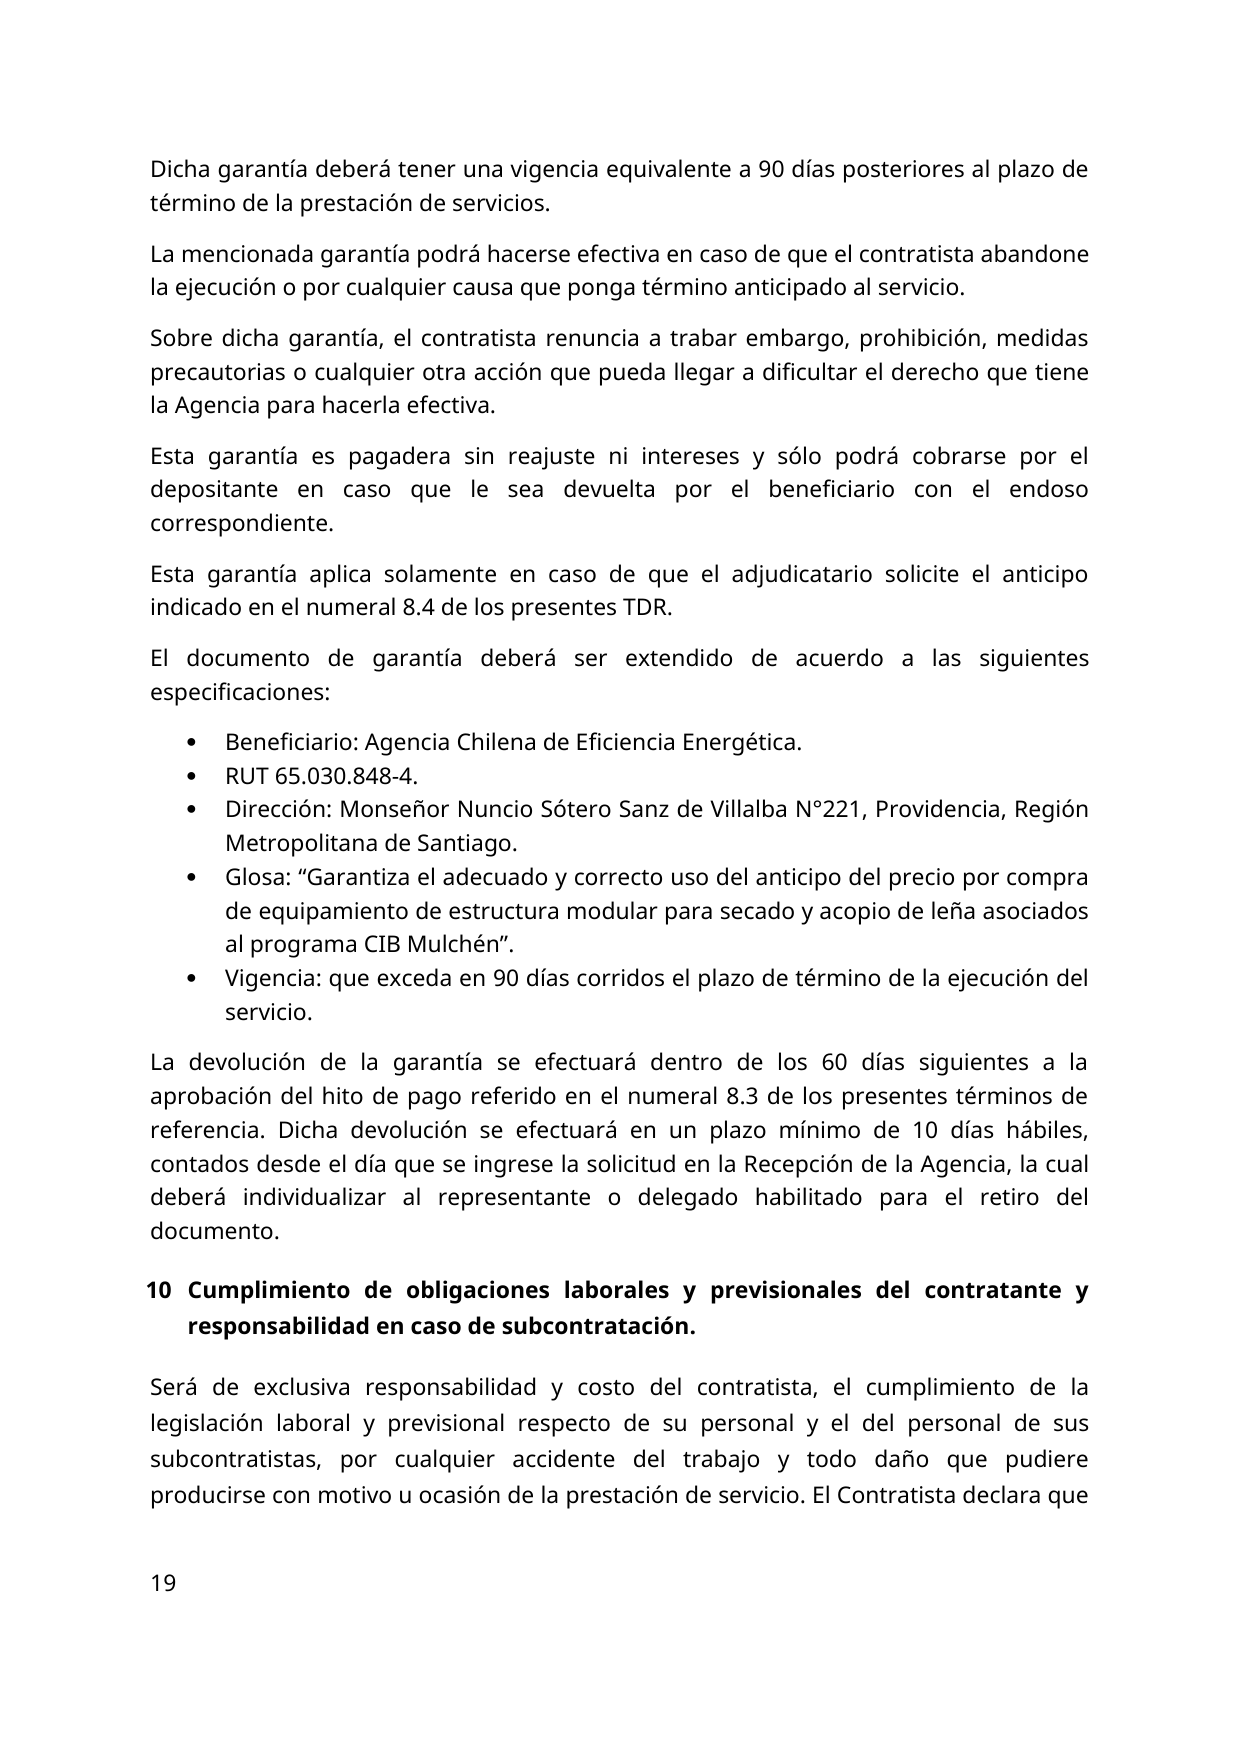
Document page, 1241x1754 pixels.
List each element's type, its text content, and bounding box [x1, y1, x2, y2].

text La mencionada garantía podrá hacerse efectiva en caso de que el contratista abandone la ejecución o por cualquier causa que ponga término anticipado al servicio. [150, 238, 1090, 303]
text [150, 1371, 1090, 1510]
text La devolución de la garantía se efectuará dentro de los 60 días siguientes a la aprobación del hito de pago referido en el numeral 8.3 de los presentes términos de referencia. Dicha devolución se efectuará en un plazo mínimo de 10 días hábiles, contados desde el día que se ingrese la solicitud en la Recepción de la Agencia, la cual deberá individualizar al representante o delegado habilitado para el retiro del documento. [150, 1046, 1090, 1246]
text Esta garantía es pagadera sin reajuste ni intereses y sólo podrá cobrarse por el depositante en caso que le sea devuelta por el beneficiario con el endoso correspondiente. [150, 440, 1090, 538]
list Vigencia: que exceda en 90 días corridos el plazo de término de la ejecución del servicio. [187, 962, 1090, 1027]
text Esta garantía aplica solamente en caso de que el adjudicatario solicite el anticipo indicado en el numeral 8.4 de los presentes TDR. [150, 558, 1090, 623]
text El documento de garantía deberá ser extendido de acuerdo a las siguientes especificaciones: [150, 642, 1090, 707]
list Dirección: Monseñor Nuncio Sótero Sanz de Villalba N°221, Providencia, Región Metropolitana de Santiago. [187, 793, 1090, 858]
list RUT 65.030.848-4. [187, 760, 1090, 791]
text Sobre dicha garantía, el contratista renuncia a trabar embargo, prohibición, medidas precautorias o cualquier otra acción que pueda llegar a dificultar el derecho que tiene la Agencia para hacerla efectiva. [150, 322, 1090, 421]
subtitle Cumplimiento de obligaciones laborales y previsionales del contratante y responsabilidad en caso de subcontratación. [145, 1274, 1090, 1341]
list Beneficiario: Agencia Chilena de Eficiencia Energética. [187, 726, 1090, 757]
list Glosa: “Garantiza el adecuado y correcto uso del anticipo del precio por compra de equipamiento de estructura modular para secado y acopio de leña asociados al programa CIB Mulchén”. [187, 861, 1090, 960]
text Dicha garantía deberá tener una vigencia equivalente a 90 días posteriores al plazo de término de la prestación de servicios. [150, 153, 1090, 218]
